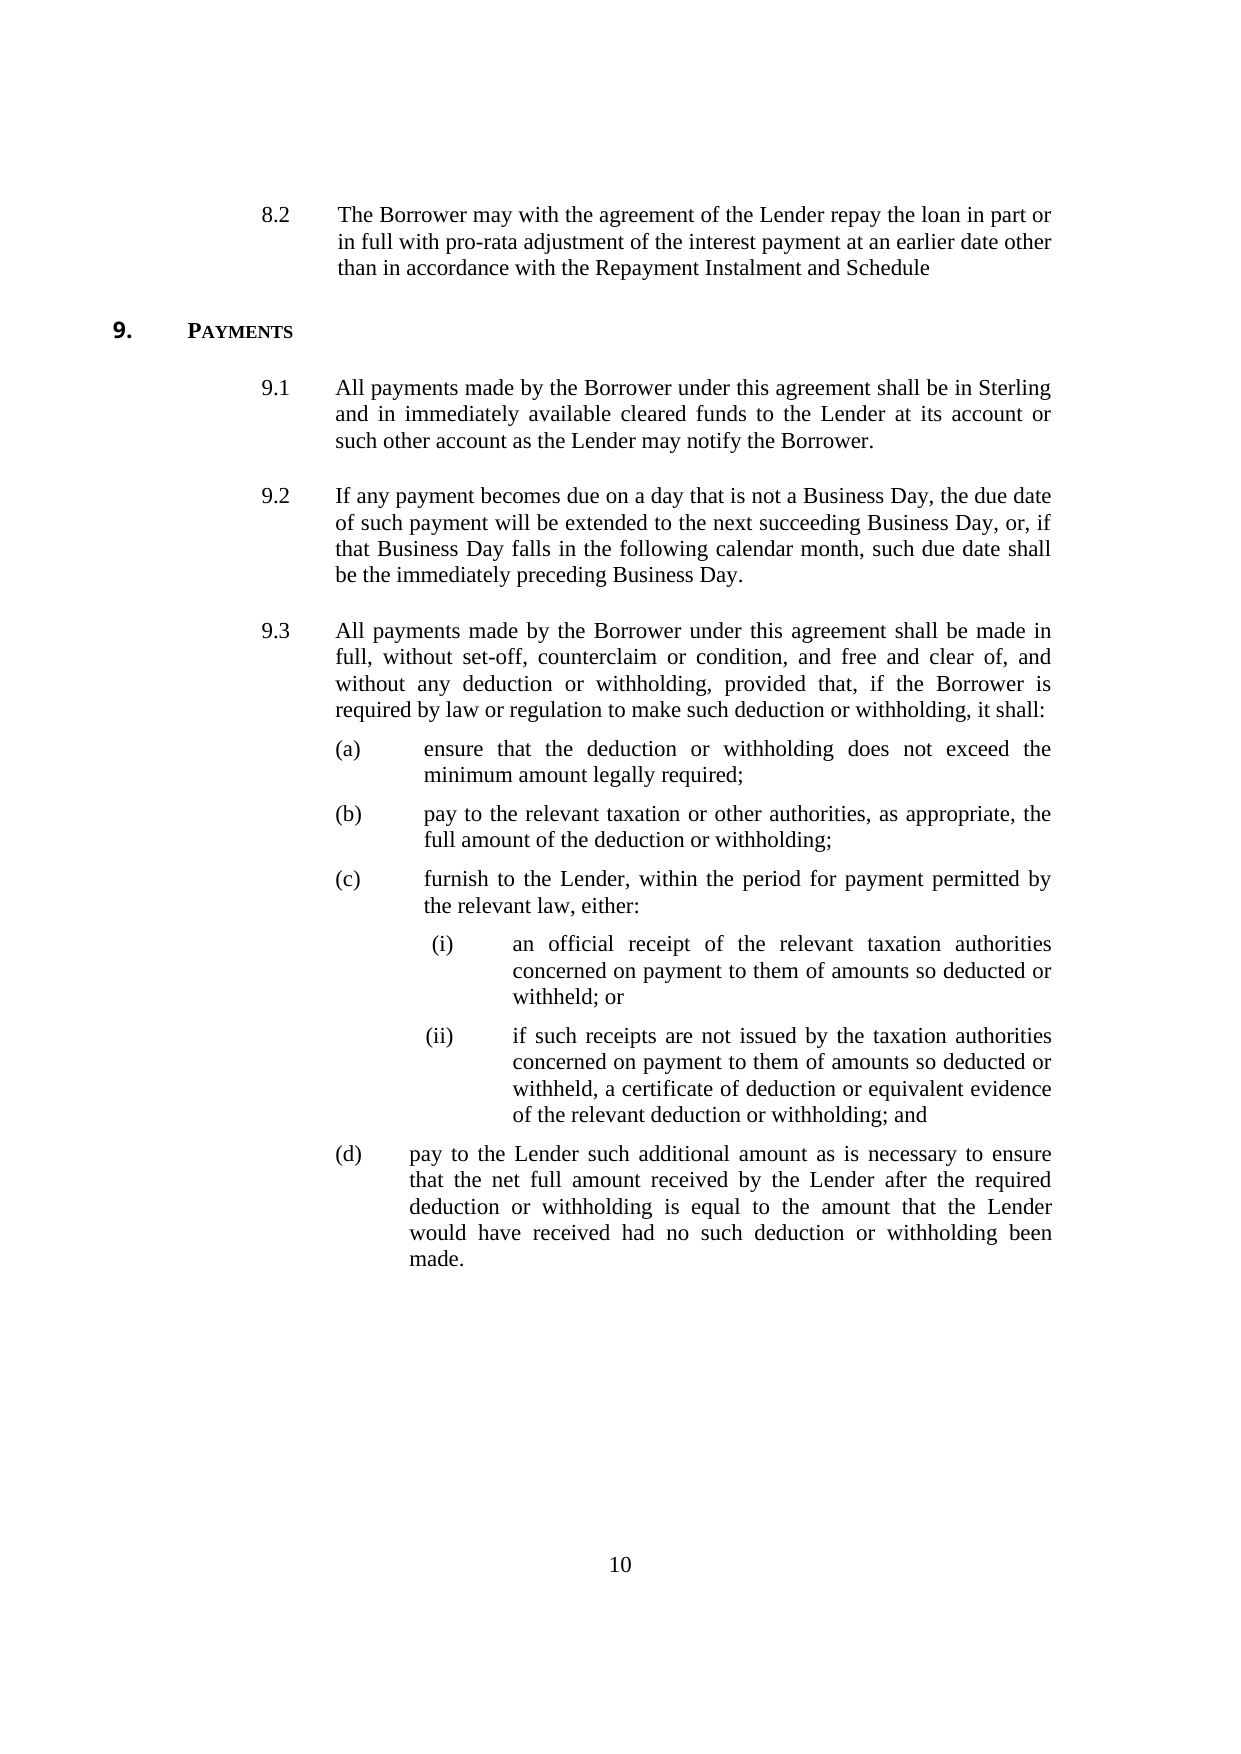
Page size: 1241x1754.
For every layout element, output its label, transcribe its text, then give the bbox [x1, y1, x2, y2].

subtitle pay to the Lender such additional amount as is necessary to ensure that the net full amount received by the Lender after the required deduction or withholding is equal to the amount that the Lender would have received had no such deduction or withholding been made. [335, 1140, 1053, 1272]
subtitle Payments [113, 314, 1053, 345]
subtitle an official receipt of the relevant taxation authorities concerned on payment to them of amounts so deducted or withheld; or [453, 931, 1053, 1009]
text 8.2 The Borrower may with the agreement of the Lender repay the loan in part or in full with pro-rata adjustment of the interest payment at an earlier date other than in accordance with the Repayment Instalment and Schedule [261, 201, 1053, 280]
subtitle if such receipts are not issued by the taxation authorities concerned on payment to them of amounts so deducted or withheld, a certificate of deduction or equivalent evidence of the relevant deduction or withholding; and [453, 1022, 1053, 1127]
subtitle All payments made by the Borrower under this agreement shall be in Sterling and in immediately available cleared funds to the Lender at its account or such other account as the Lender may notify the Borrower. [261, 374, 1053, 453]
subtitle furnish to the Lender, within the period for payment permitted by the relevant law, either: [335, 865, 1053, 918]
subtitle pay to the relevant taxation or other authorities, as appropriate, the full amount of the deduction or withholding; [335, 800, 1053, 853]
subtitle All payments made by the Borrower under this agreement shall be made in full, without set-off, counterclaim or condition, and free and clear of, and without any deduction or withholding, provided that, if the Borrower is required by law or regulation to make such deduction or withholding, it shall: [261, 617, 1053, 722]
subtitle ensure that the deduction or withholding does not exceed the minimum amount legally required; [335, 735, 1053, 788]
subtitle If any payment becomes due on a day that is not a Business Day, the due date of such payment will be extended to the next succeeding Business Day, or, if that Business Day falls in the following calendar month, such due date shall be the immediately preceding Business Day. [261, 482, 1053, 588]
